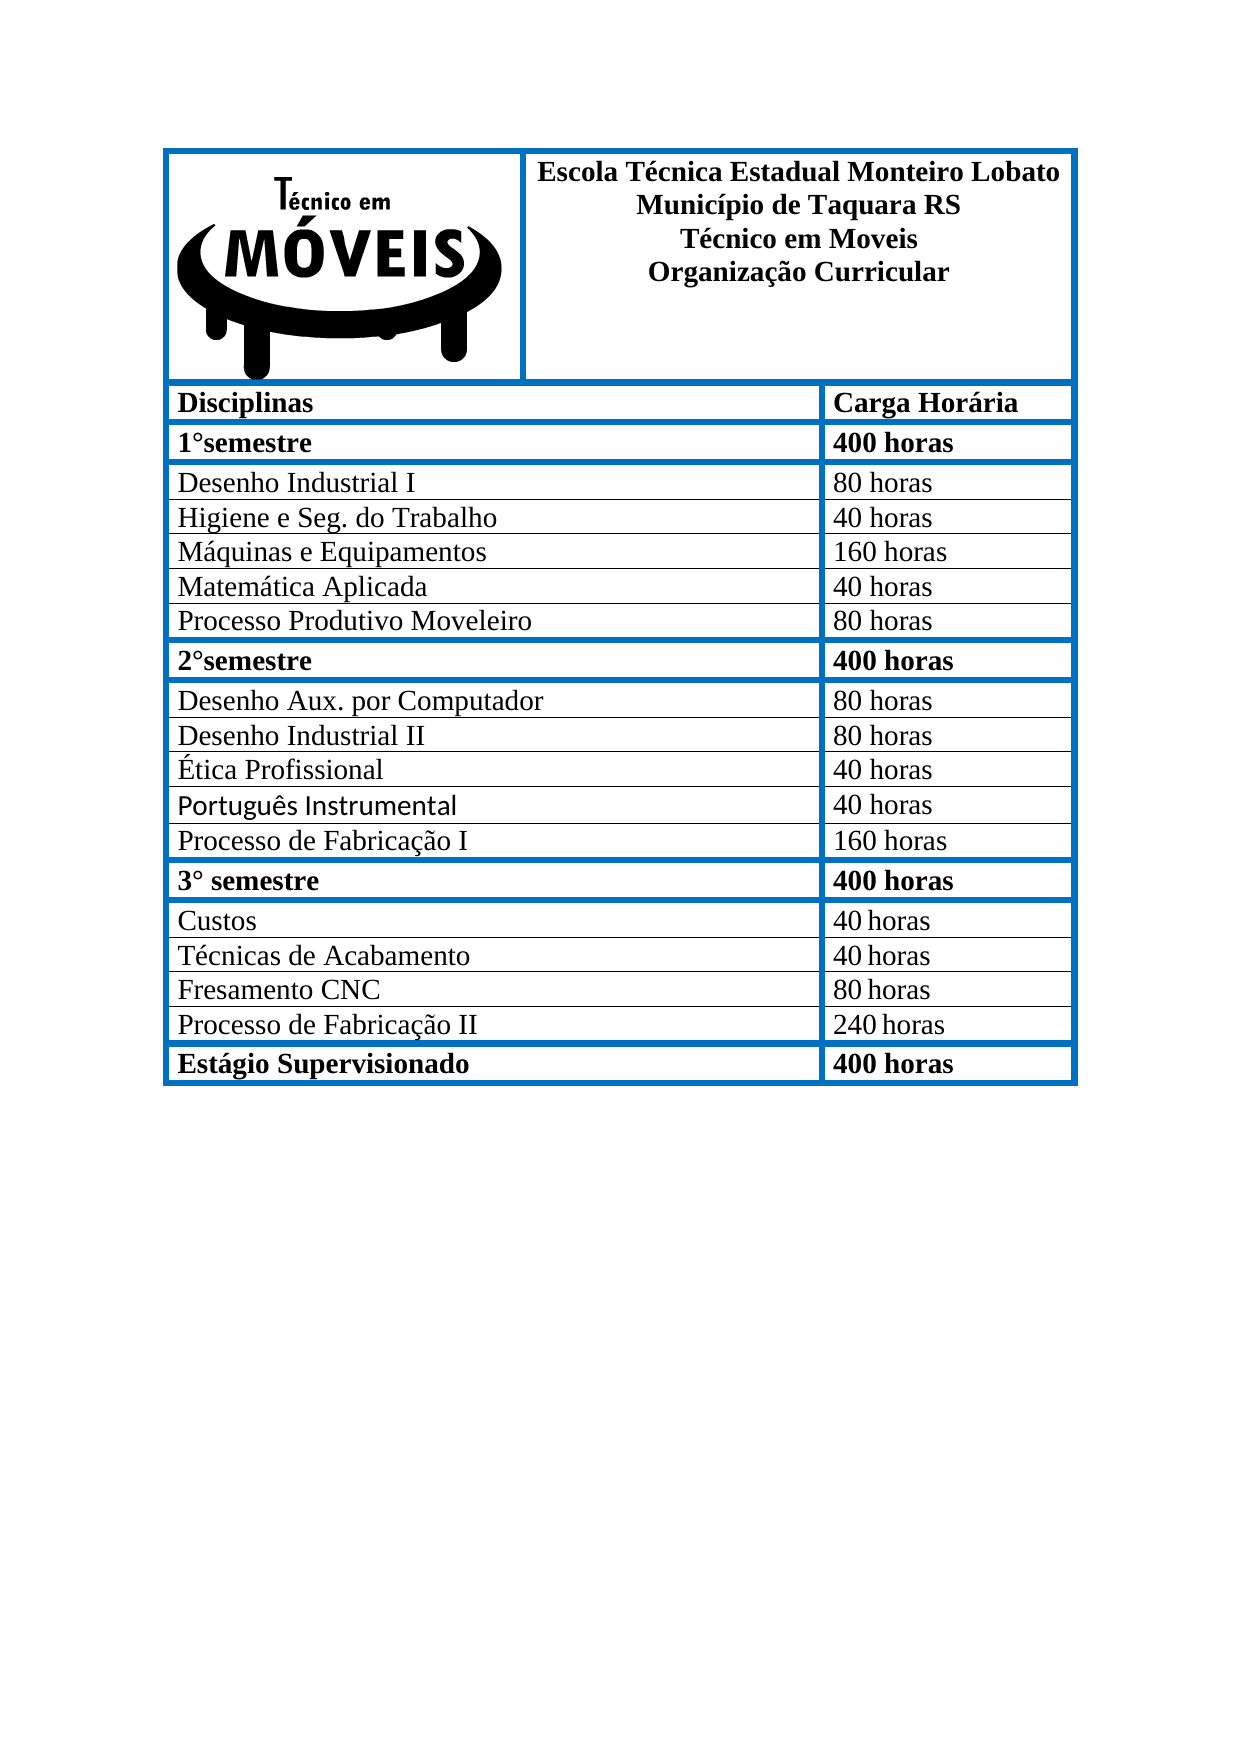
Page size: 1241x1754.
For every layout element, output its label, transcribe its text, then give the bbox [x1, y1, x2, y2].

table_cell Higiene e Seg. do Trabalho [169, 500, 819, 533]
table_cell Processo de Fabricação I [169, 824, 819, 857]
table_cell Estágio Supervisionado [169, 1047, 819, 1080]
table_cell Disciplinas [169, 386, 819, 419]
table_cell 400 horas [825, 863, 1071, 897]
picture [177, 153, 513, 380]
table_cell Processo Produtivo Moveleiro [169, 604, 819, 637]
table_cell 40 horas [825, 938, 1071, 971]
table_cell 1°semestre [169, 425, 819, 459]
table_cell 80 horas [825, 604, 1071, 637]
table_cell 40 horas [825, 569, 1071, 602]
table_cell 40 horas [825, 787, 1071, 822]
table_cell Carga Horária [825, 386, 1071, 419]
table_cell Desenho Industrial II [169, 718, 819, 751]
table_cell 160 horas [825, 534, 1071, 568]
table_cell Máquinas e Equipamentos [169, 534, 819, 568]
table_cell 400 horas [825, 643, 1071, 677]
table_cell 2°semestre [169, 643, 819, 677]
table_header [169, 154, 177, 379]
table_cell 40 horas [825, 752, 1071, 786]
table_cell Técnicas de Acabamento [169, 938, 819, 971]
table_cell Desenho Industrial I [169, 465, 819, 499]
table_cell Ética Profissional [169, 752, 819, 786]
table_cell Matemática Aplicada [169, 569, 819, 602]
table_cell 3° semestre [169, 863, 819, 897]
table_cell 40 horas [825, 903, 1071, 937]
table_cell 80 horas [825, 465, 1071, 499]
table_cell 80 horas [825, 718, 1071, 751]
table_cell 160 horas [825, 824, 1071, 857]
table_cell Custos [169, 903, 819, 937]
table_cell 80 horas [825, 972, 1071, 1006]
table_cell Fresamento CNC [169, 972, 819, 1006]
table_cell Desenho Aux. por Computador [169, 683, 819, 717]
table_cell Processo de Fabricação II [169, 1007, 819, 1040]
table_cell 40 horas [825, 500, 1071, 533]
table_header [513, 154, 520, 379]
table_cell 240 horas [825, 1007, 1071, 1040]
table_header Escola Técnica Estadual Monteiro Lobato Município de Taquara RS Técnico em Moveis Organização Curricular [526, 154, 1071, 379]
table_cell 80 horas [825, 683, 1071, 717]
table_cell Português Instrumental [169, 787, 819, 822]
table_cell 400 horas [825, 1047, 1071, 1080]
table_cell 400 horas [825, 425, 1071, 459]
